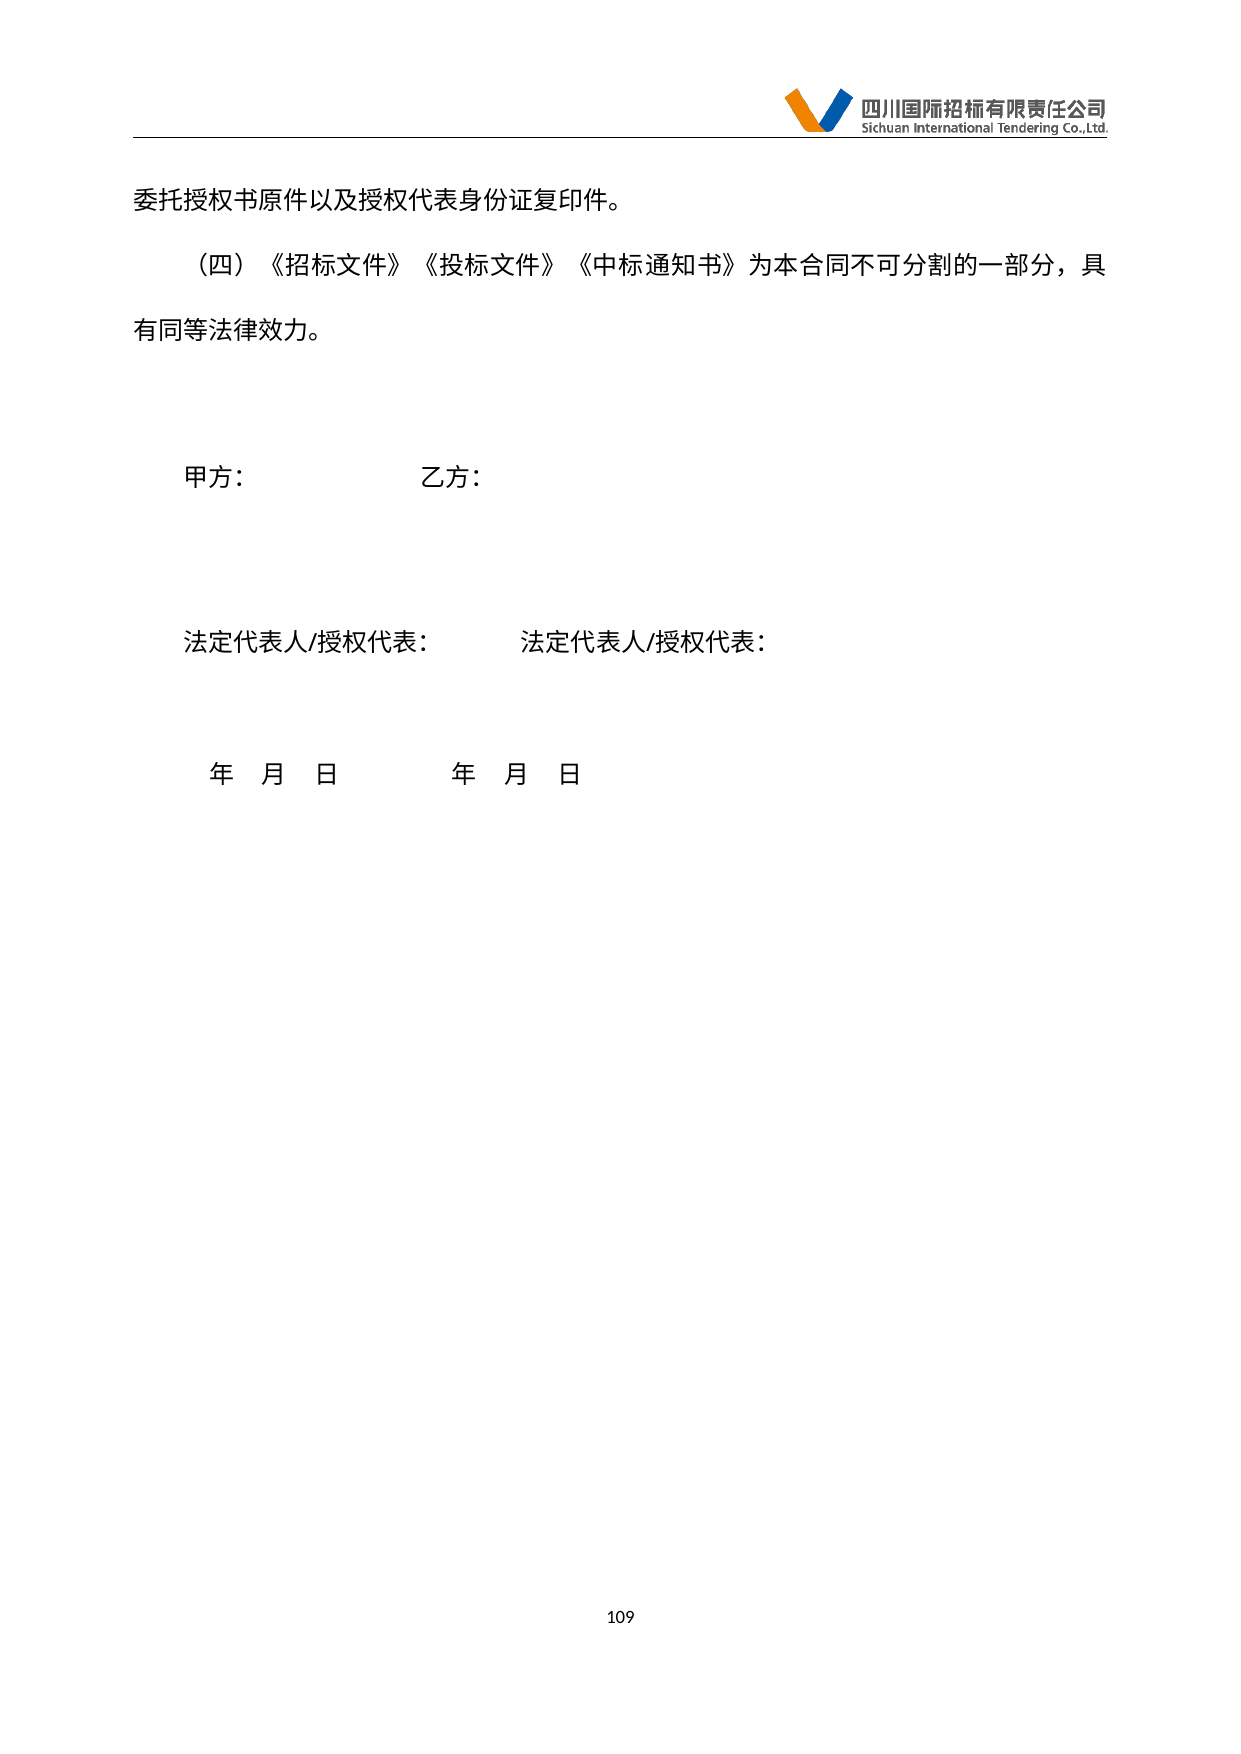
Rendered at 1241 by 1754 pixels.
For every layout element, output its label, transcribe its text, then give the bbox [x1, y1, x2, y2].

picture [784, 88, 1108, 135]
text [133, 166, 1107, 231]
text 甲方： 乙方： [133, 443, 1107, 508]
text （四）《招标文件》《投标文件》《中标通知书》为本合同不可分割的一部分，具有同等法律效力。 [133, 231, 1107, 361]
text 年 月 日 年 月 日 [133, 741, 1107, 806]
text 法定代表人/授权代表： 法定代表人/授权代表： [133, 608, 1107, 673]
